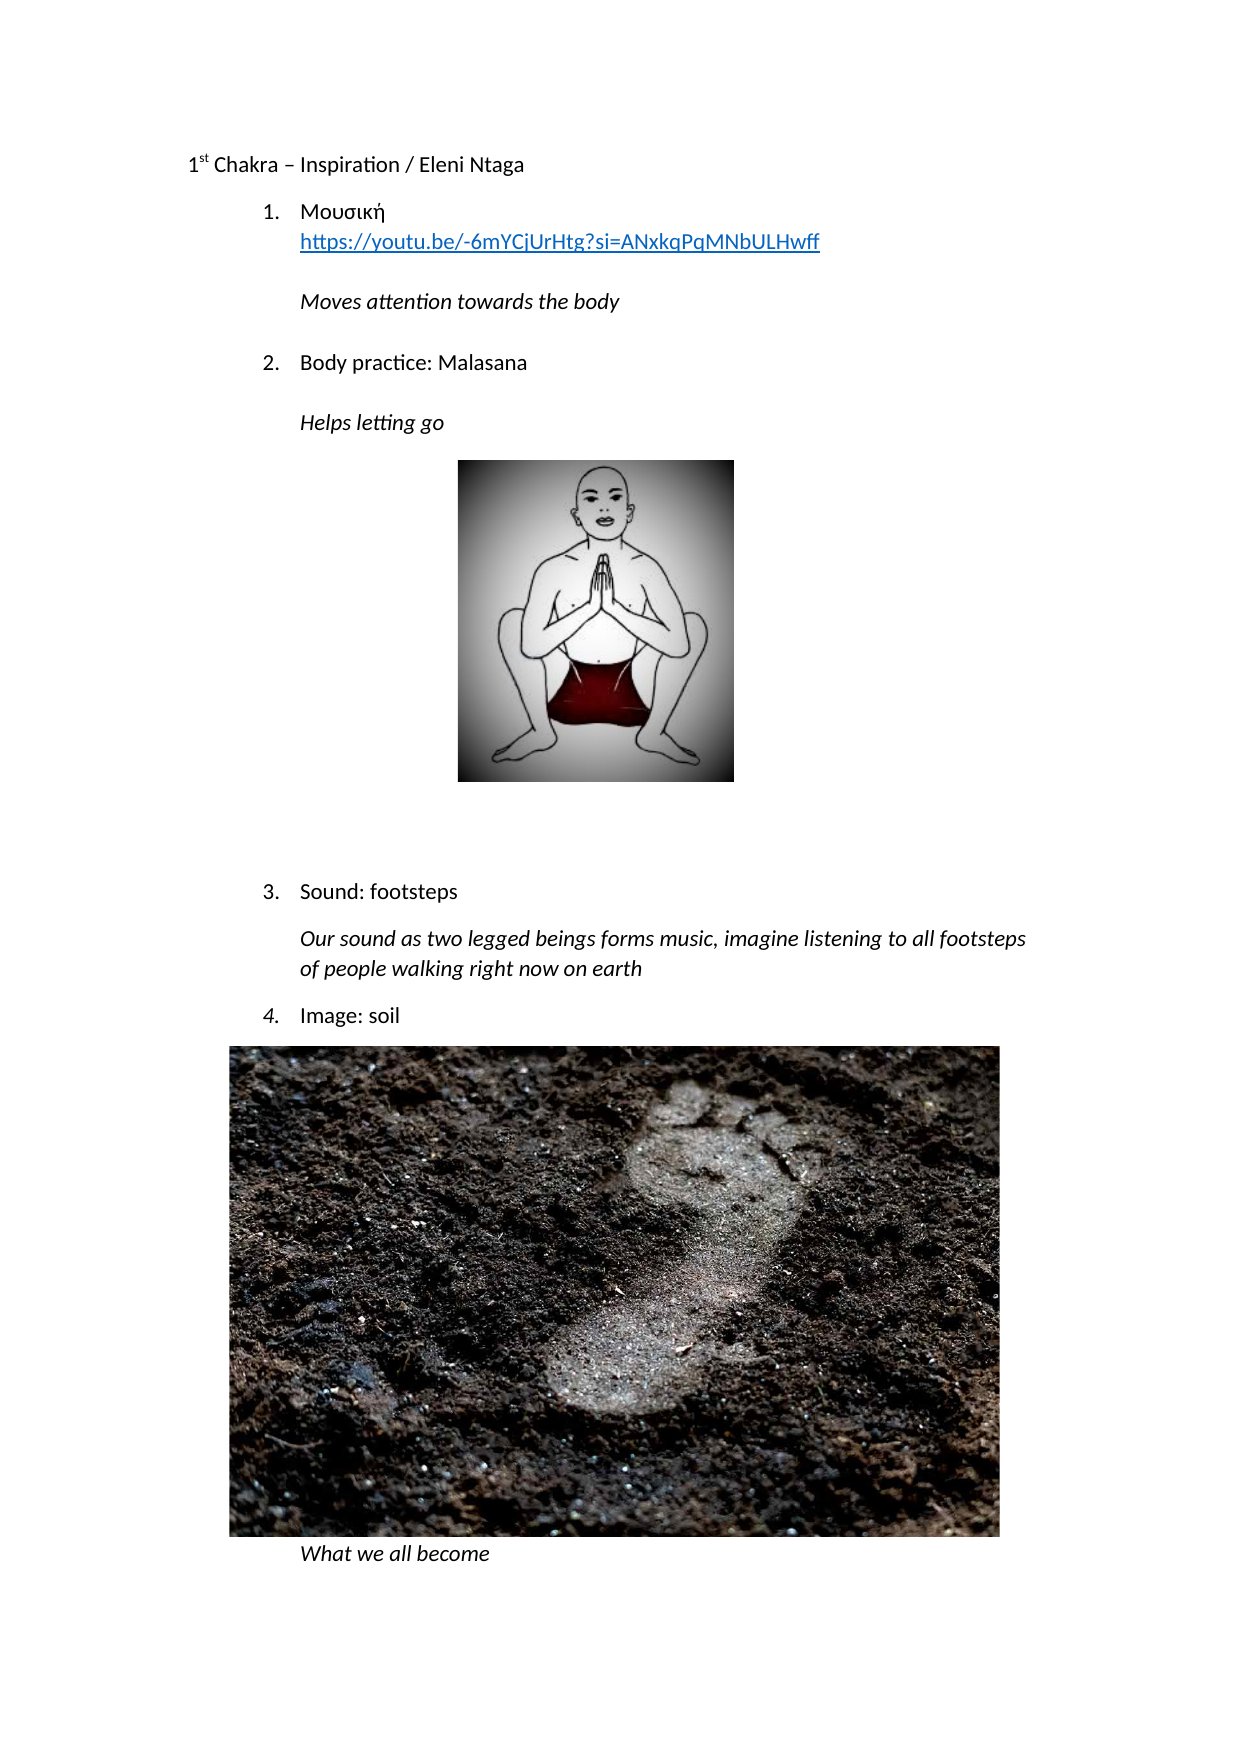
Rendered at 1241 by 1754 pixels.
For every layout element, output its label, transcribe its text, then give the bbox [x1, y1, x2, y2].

list Moves attention towards the body [300, 287, 1053, 316]
text 1st Chakra – Inspiration / Eleni Ntaga [187, 150, 1053, 178]
list https://youtu.be/-6mYCjUrHtg?si=ANxkqPqMNbULHwff [300, 227, 1053, 255]
list Μουσική [262, 197, 1053, 225]
picture [229, 1046, 1000, 1537]
list Sound: footsteps [262, 877, 1053, 905]
list Body practice: Malasana [262, 348, 1053, 376]
picture [457, 460, 734, 782]
text Our sound as two legged beings forms music, imagine listening to all footsteps of people walking right now on earth [300, 924, 1053, 982]
list Helps letting go [300, 408, 1053, 436]
